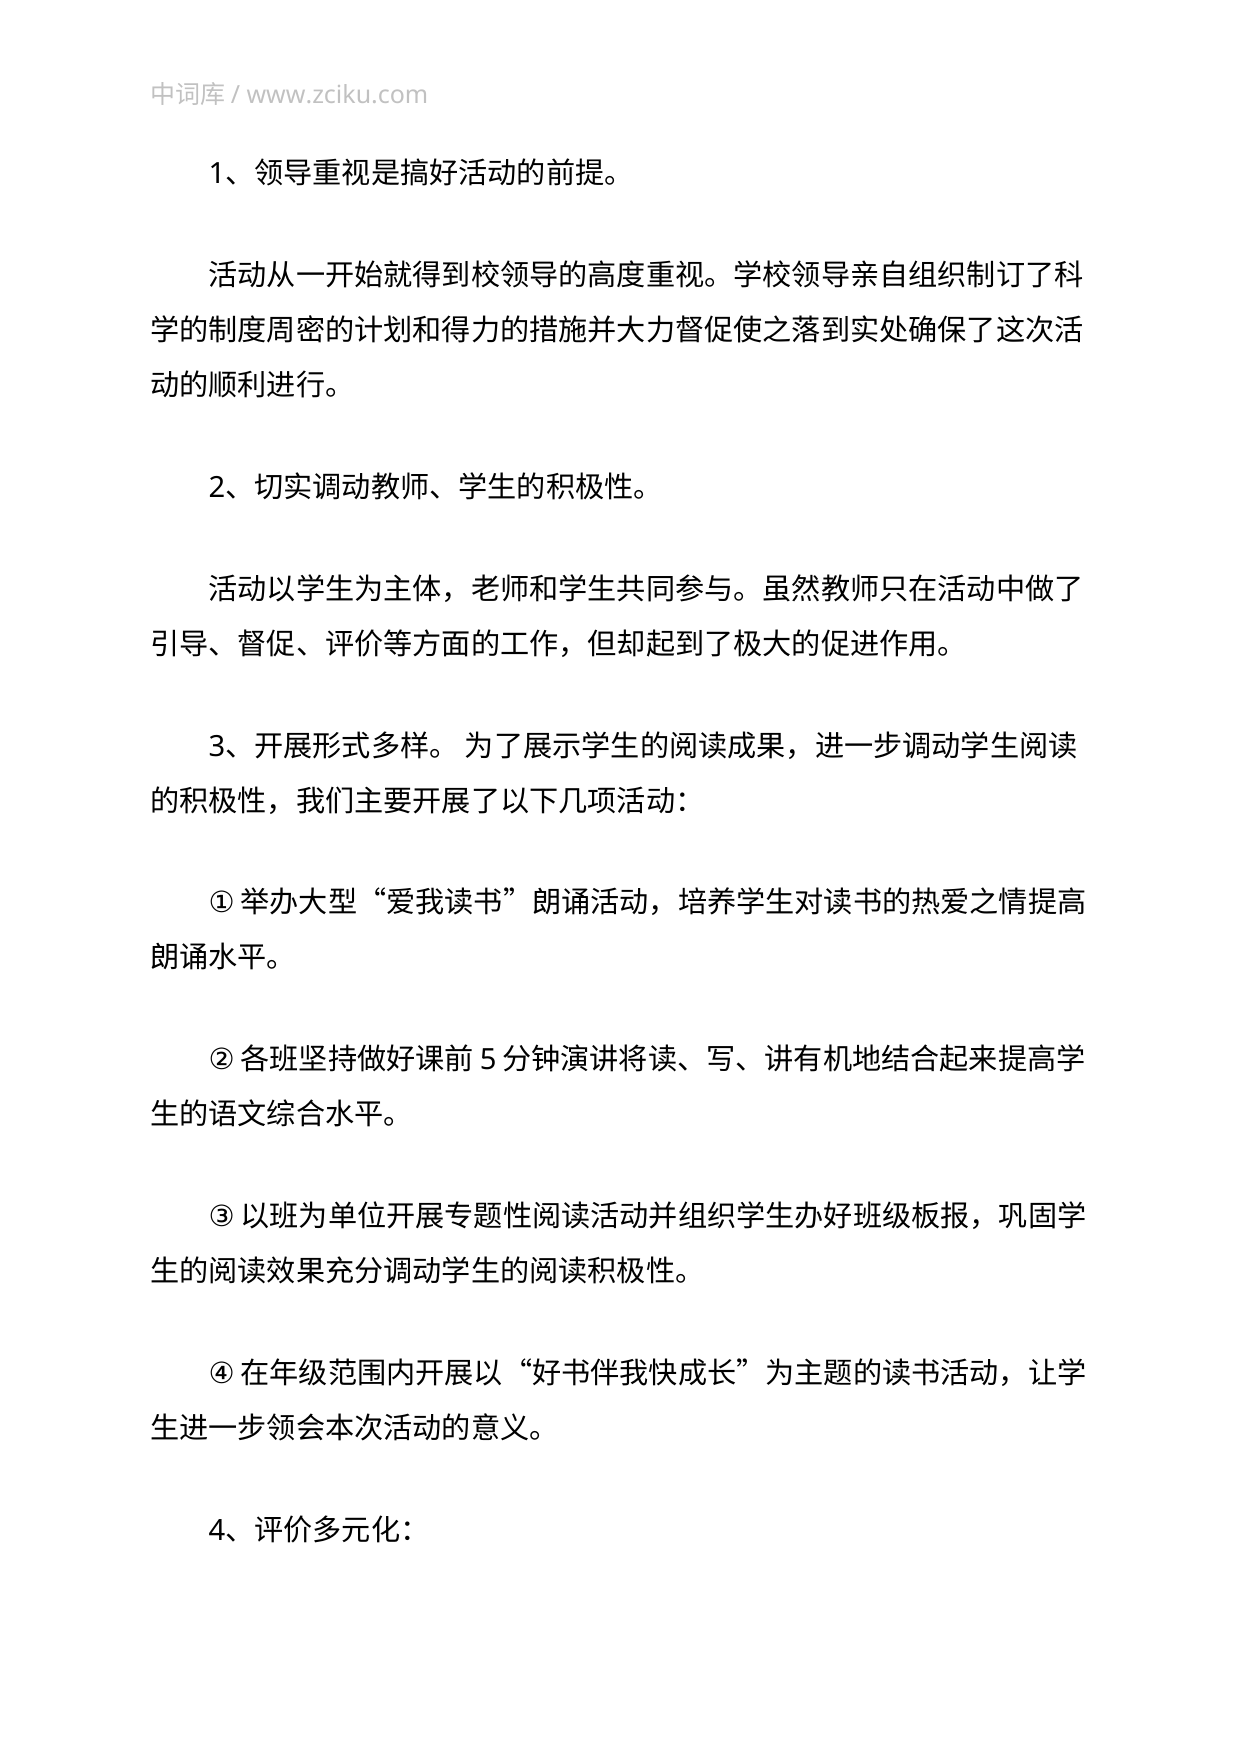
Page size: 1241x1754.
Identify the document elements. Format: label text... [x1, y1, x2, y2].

text 3、开展形式多样。 为了展示学生的阅读成果，进一步调动学生阅读的积极性，我们主要开展了以下几项活动： [150, 722, 1090, 819]
text ②各班坚持做好课前5分钟演讲将读、写、讲有机地结合起来提高学生的语文综合水平。 [150, 1036, 1090, 1133]
text ①举办大型“爱我读书”朗诵活动，培养学生对读书的热爱之情提高朗诵水平。 [150, 879, 1090, 976]
text 4、评价多元化： [150, 1506, 1090, 1548]
text ③以班为单位开展专题性阅读活动并组织学生办好班级板报，巩固学生的阅读效果充分调动学生的阅读积极性。 [150, 1192, 1090, 1290]
text 活动以学生为主体，老师和学生共同参与。虽然教师只在活动中做了引导、督促、评价等方面的工作，但却起到了极大的促进作用。 [150, 566, 1090, 663]
text ④在年级范围内开展以“好书伴我快成长”为主题的读书活动，让学生进一步领会本次活动的意义。 [150, 1349, 1090, 1447]
text 活动从一开始就得到校领导的高度重视。学校领导亲自组织制订了科学的制度周密的计划和得力的措施并大力督促使之落到实处确保了这次活动的顺利进行。 [150, 252, 1090, 404]
text 1、领导重视是搞好活动的前提。 [150, 150, 1090, 192]
text 2、切实调动教师、学生的积极性。 [150, 463, 1090, 506]
